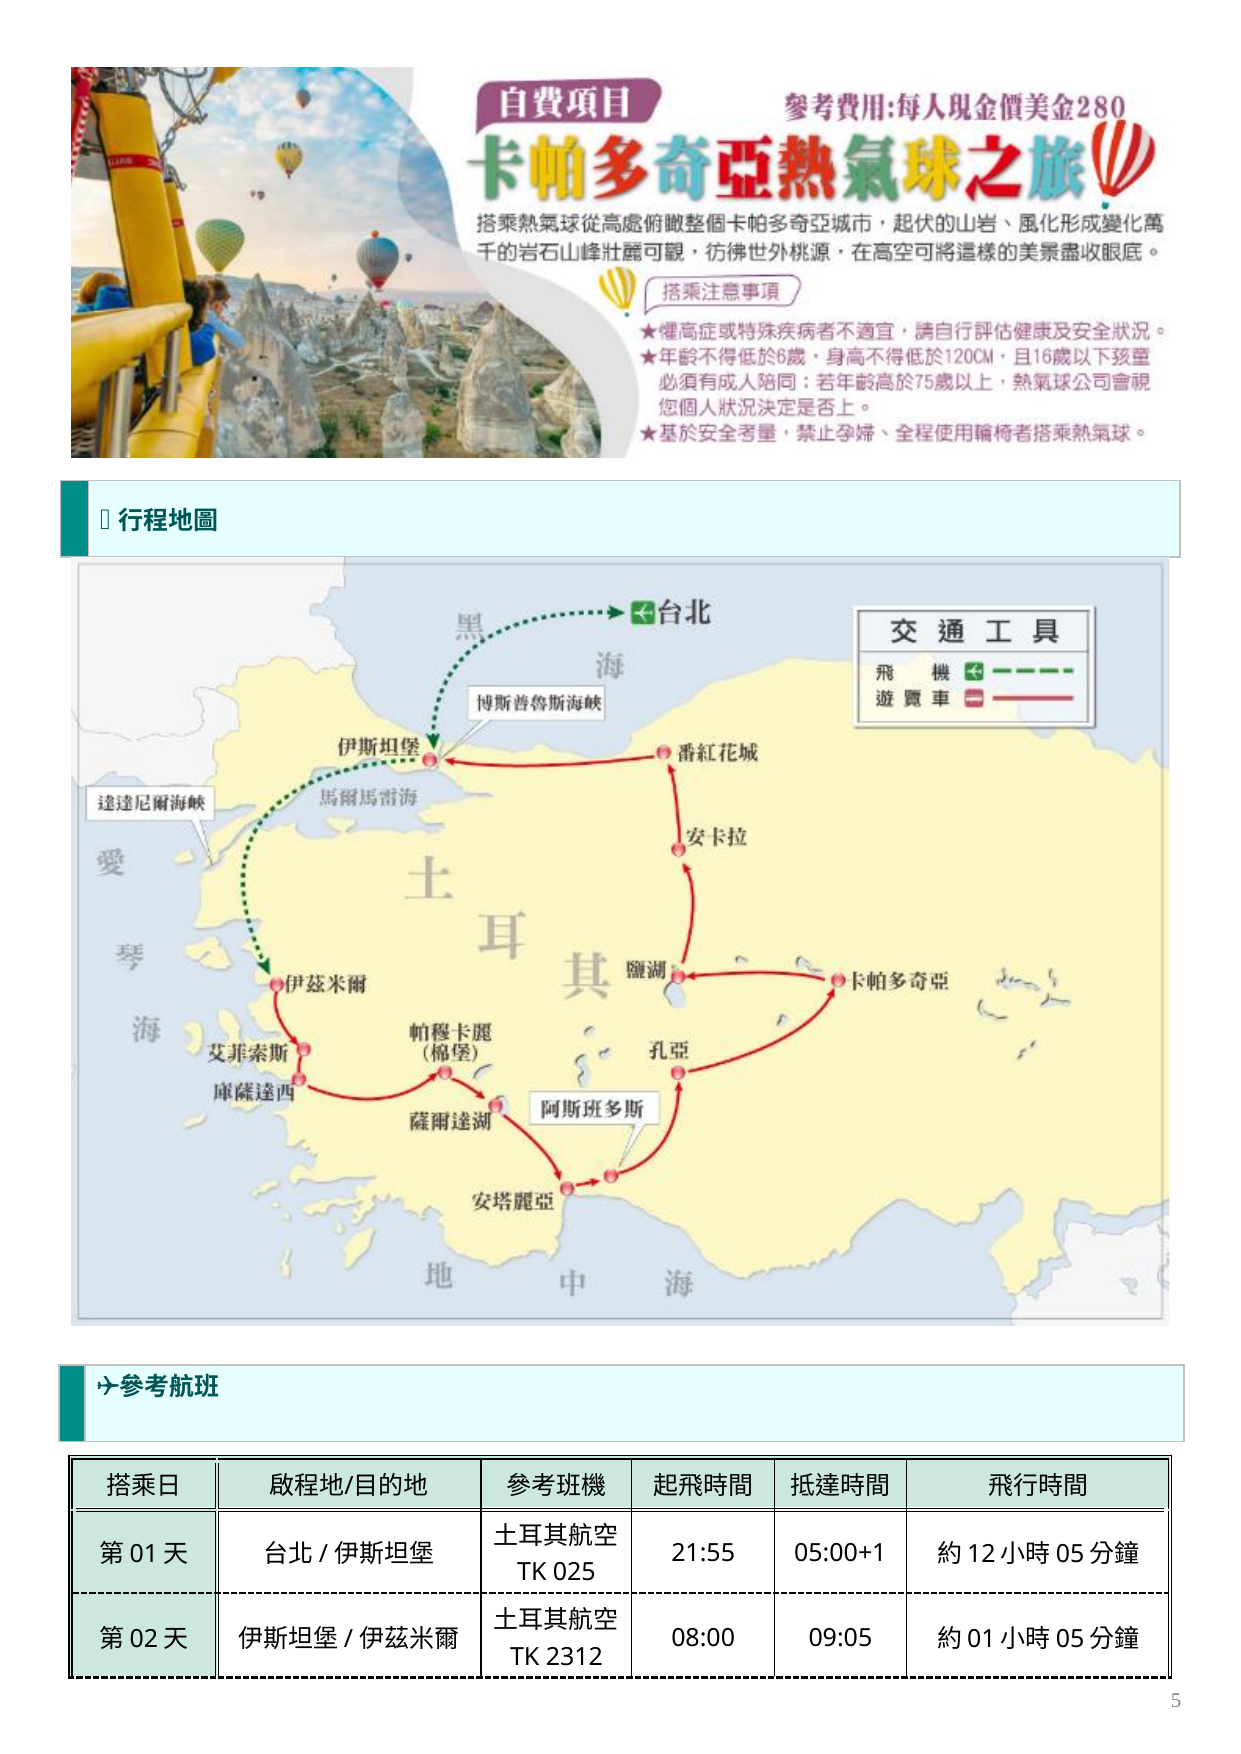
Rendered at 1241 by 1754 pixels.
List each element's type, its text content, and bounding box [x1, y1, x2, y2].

table_header 行程地圖 [89, 481, 1179, 556]
table_cell 08:00 [632, 1592, 774, 1676]
table_cell 第01天 [70, 1508, 217, 1592]
picture [71, 67, 1170, 458]
table_cell 約12小時05分鐘 [907, 1508, 1170, 1592]
table_header 起飛時間 [632, 1460, 774, 1507]
table_cell 土耳其航空 TK 2312 [482, 1592, 631, 1676]
table_header 啟程地/目的地 [217, 1459, 480, 1507]
table_cell 土耳其航空 TK 025 [482, 1512, 631, 1592]
table_cell 05:00+1 [775, 1512, 906, 1592]
table_header 參考班機 [482, 1460, 631, 1507]
table_header 搭乘日 [70, 1456, 217, 1507]
table_header 抵達時間 [775, 1460, 906, 1507]
table_cell 台北 / 伊斯坦堡 [219, 1512, 480, 1592]
table_cell 21:55 [632, 1512, 774, 1592]
picture [71, 557, 1170, 1326]
table_header 飛行時間 [907, 1460, 1168, 1507]
table_header [61, 481, 88, 556]
table_cell 09:05 [775, 1592, 906, 1676]
table_cell 約01小時05分鐘 [907, 1592, 1168, 1676]
table_header [60, 1366, 84, 1441]
table_header 參考航班 [86, 1366, 1183, 1441]
table_cell 伊斯坦堡 / 伊茲米爾 [219, 1592, 480, 1676]
table_cell 第02天 [73, 1592, 215, 1676]
